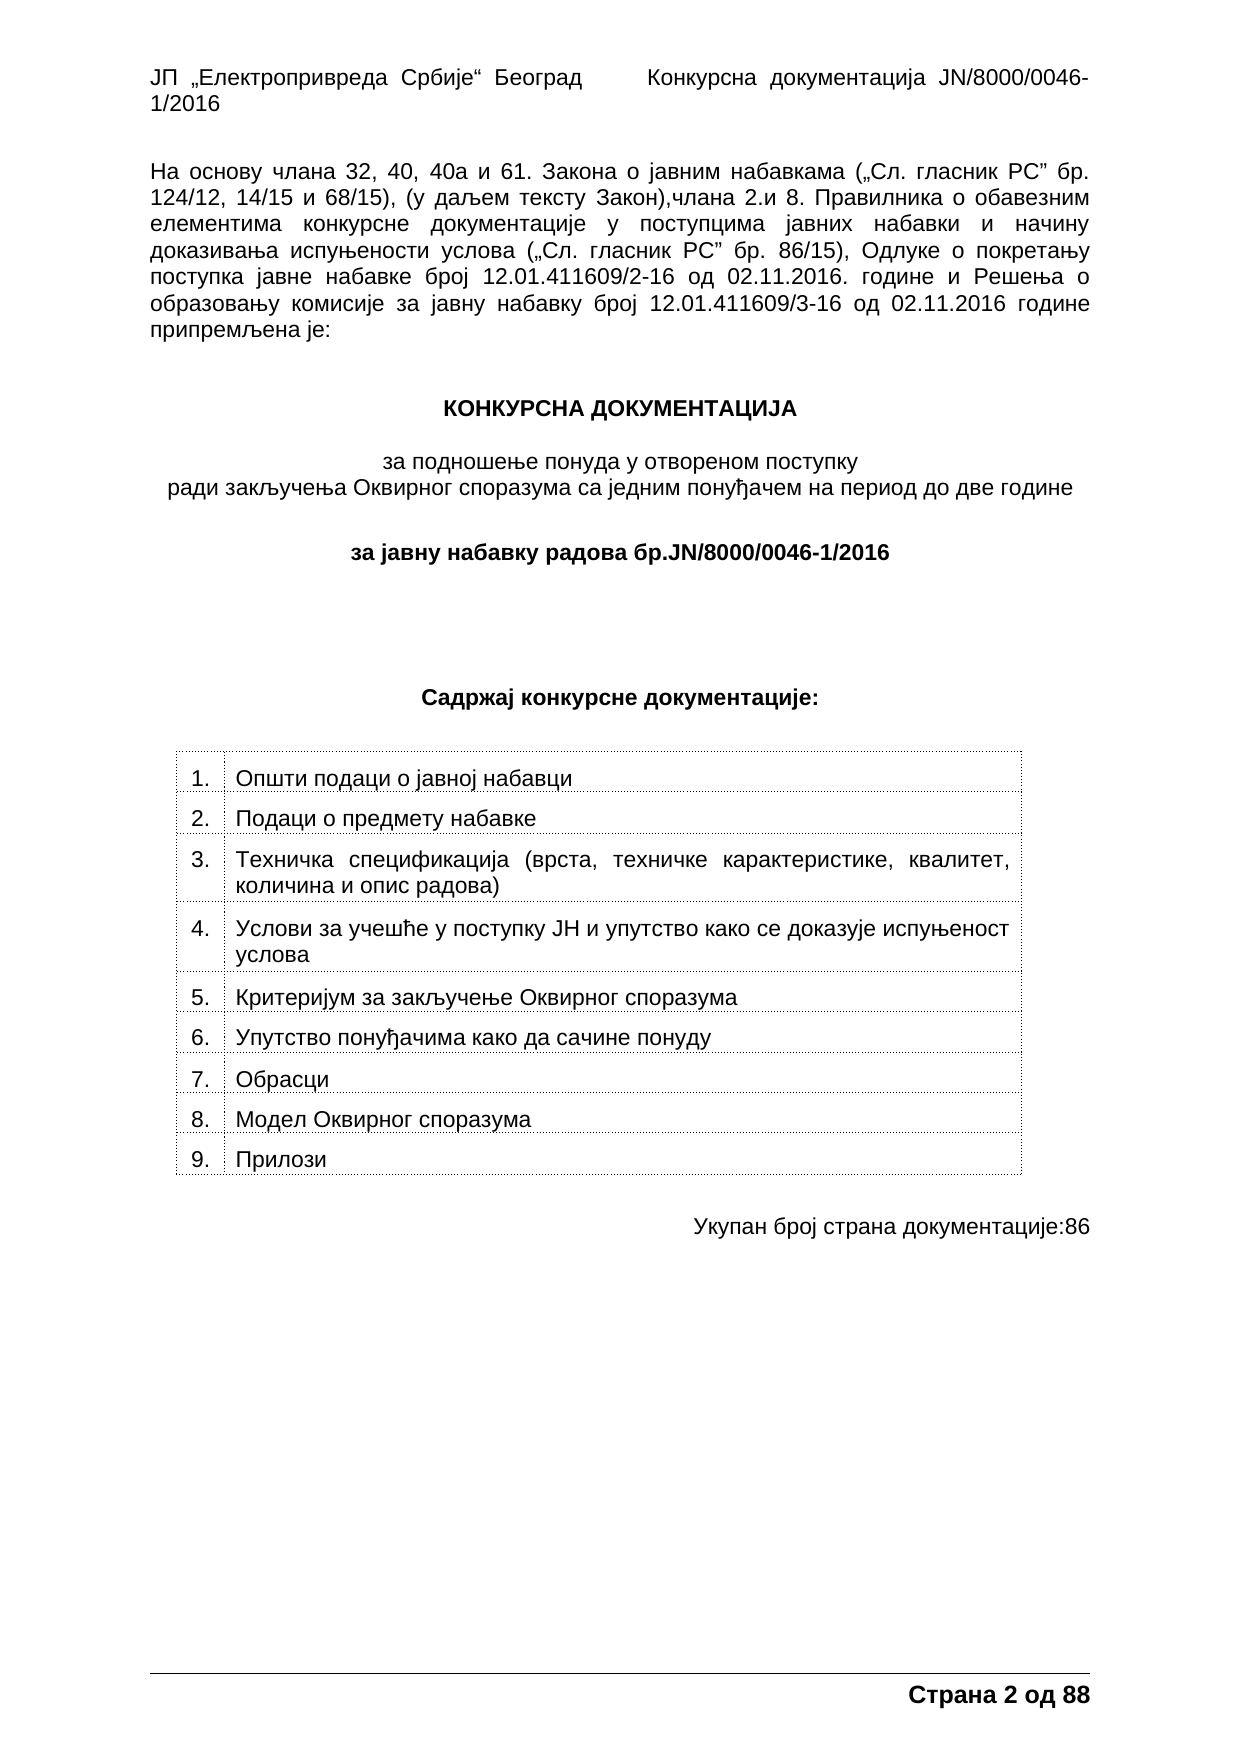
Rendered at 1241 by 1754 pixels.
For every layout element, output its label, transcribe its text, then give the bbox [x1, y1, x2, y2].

text ради закључења Оквирног споразума са једним понуђачем на период до две године [150, 474, 1090, 500]
table_cell 8. [177, 1092, 224, 1132]
table_cell Модел Оквирног споразума [224, 1092, 1022, 1132]
table_cell Обрасци [224, 1052, 1022, 1092]
table_cell 6. [177, 1011, 224, 1052]
table_cell Услови за учешће у поступку ЈН и упутство како се доказује испуњеност услова [224, 901, 1022, 971]
table_header 1. [177, 751, 224, 791]
table_cell Прилози [224, 1132, 1022, 1173]
text КОНКУРСНА ДОКУМЕНТАЦИЈА [150, 395, 1090, 421]
table_cell Критеријум за закључење Оквирног споразума [224, 971, 1022, 1011]
table_cell Упутство понуђачима како да сачине понуду [224, 1011, 1022, 1052]
text за подношење понуда у отвореном поступку [150, 448, 1090, 474]
table_cell 2. [177, 791, 224, 832]
table_cell Подаци о предмету набавке [224, 791, 1022, 832]
table_cell 3. [177, 833, 224, 901]
table_cell 4. [177, 901, 224, 971]
title Садржај конкурсне документације: [150, 683, 1090, 710]
text за јавну набавку радова бр.JN/8000/0046-1/2016 [150, 539, 1090, 566]
table_cell Техничка спецификација (врста, техничке карактеристике, квалитет, количина и опис радова) [224, 833, 1022, 901]
table_cell 7. [177, 1052, 224, 1092]
title На основу члана 32, 40, 40a и 61. Закона о јавним набавкама („Сл. гласник РС” бр. 124/12, 14/15 и 68/15), (у даљем тексту Закон),члана 2.и 8. Правилника о обавезним елементима конкурсне документације у поступцима јавних набавки и начину доказивања испуњености услова („Сл. гласник РС” бр. 86/15), Одлуке о покретању поступка јавне набавке број 12.01.411609/2-16 од 02.11.2016. године и Решења о образовању комисије за јавну набавку број 12.01.411609/3-16 од 02.11.2016 године припремљена је: [150, 158, 1090, 342]
table_cell 9. [177, 1132, 224, 1173]
table_cell 5. [177, 971, 224, 1011]
table_header Општи подаци о јавној набавци [224, 751, 1022, 791]
text Укупан број страна документације:86 [150, 1213, 1090, 1240]
